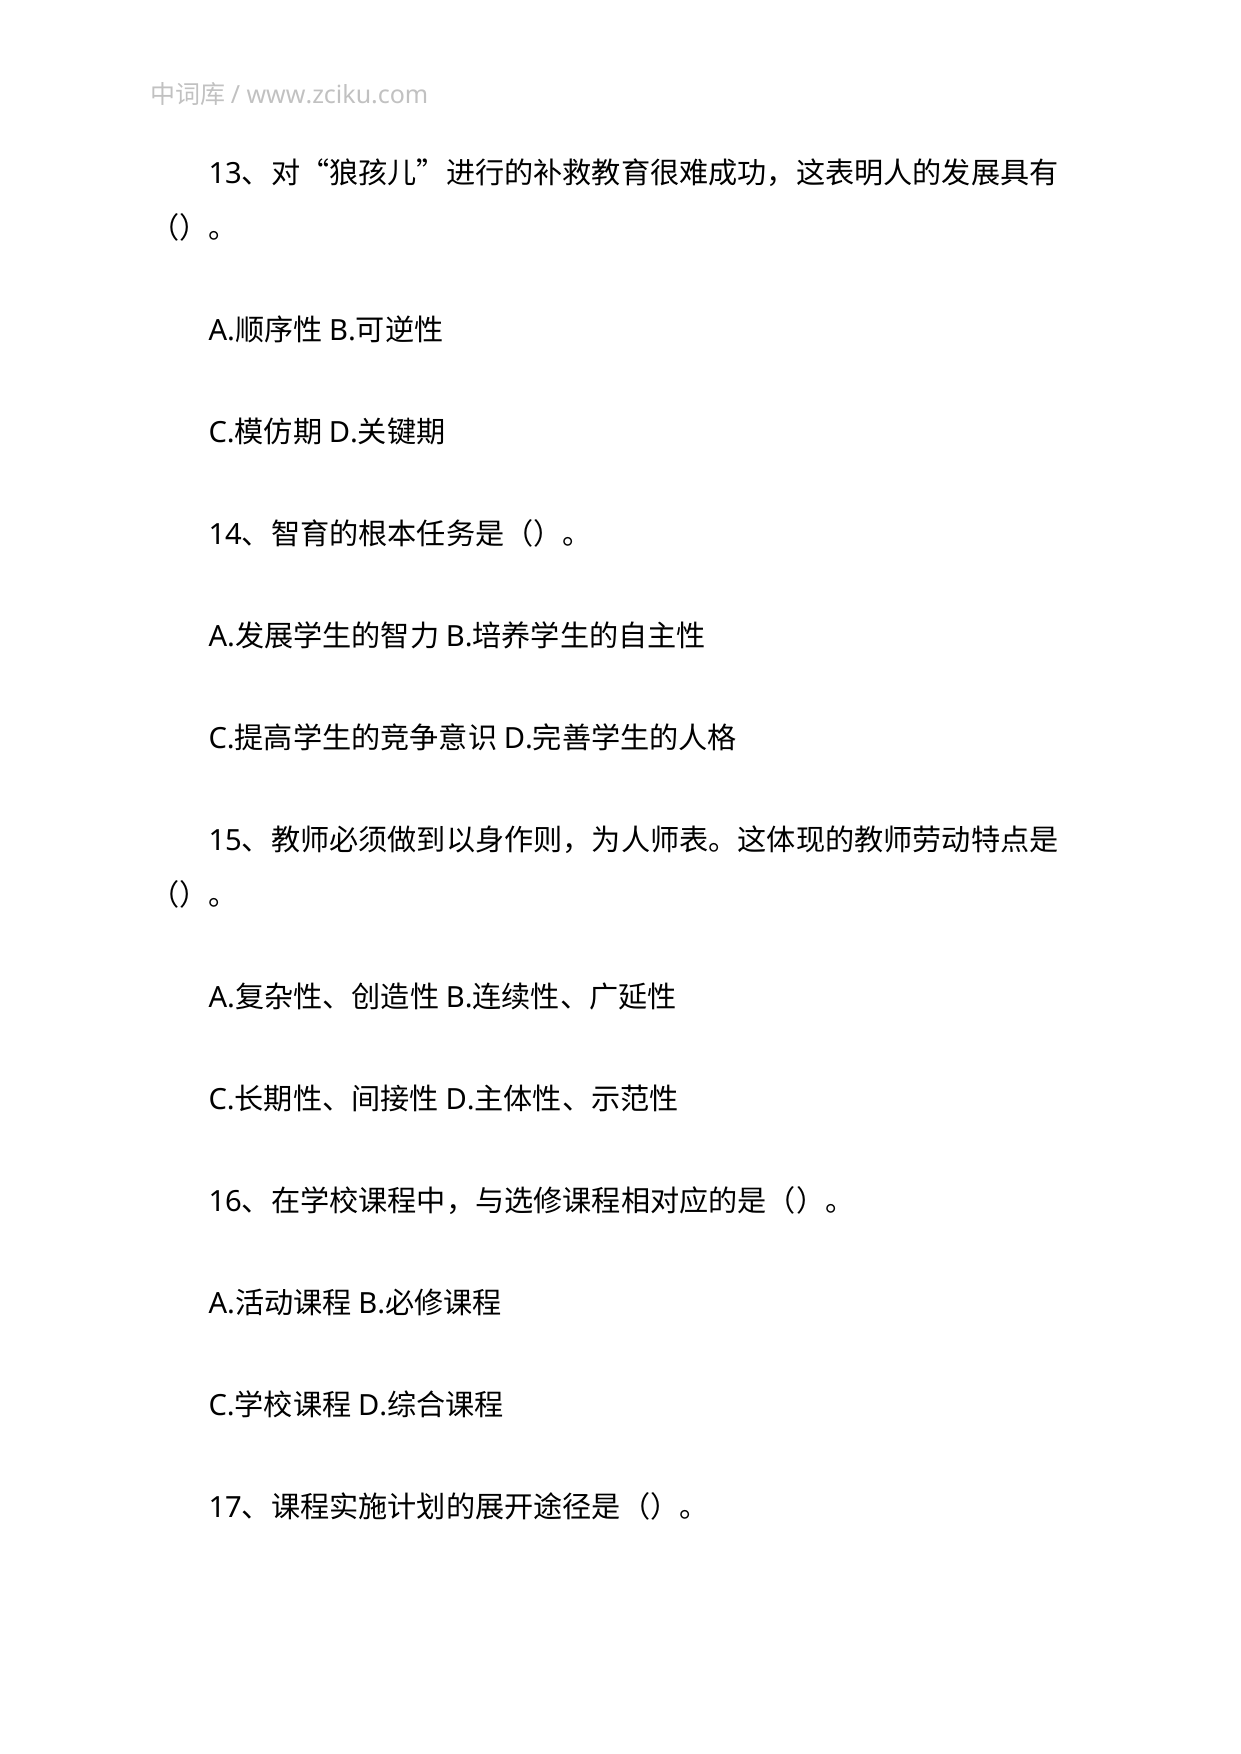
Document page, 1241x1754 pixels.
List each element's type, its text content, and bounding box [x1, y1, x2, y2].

text A.顺序性 B.可逆性 [150, 307, 1090, 349]
text 16、在学校课程中，与选修课程相对应的是（）。 [150, 1177, 1090, 1220]
text 17、课程实施计划的展开途径是（）。 [150, 1483, 1090, 1526]
text C.长期性、间接性 D.主体性、示范性 [150, 1075, 1090, 1118]
text 14、智育的根本任务是（）。 [150, 511, 1090, 553]
text A.发展学生的智力 B.培养学生的自主性 [150, 613, 1090, 655]
text C.模仿期 D.关键期 [150, 409, 1090, 451]
text 13、对“狼孩儿”进行的补救教育很难成功，这表明人的发展具有（）。 [150, 150, 1090, 247]
text A.复杂性、创造性 B.连续性、广延性 [150, 973, 1090, 1016]
text 15、教师必须做到以身作则，为人师表。这体现的教师劳动特点是（）。 [150, 817, 1090, 914]
text C.提高学生的竞争意识 D.完善学生的人格 [150, 715, 1090, 757]
text A.活动课程 B.必修课程 [150, 1279, 1090, 1322]
text C.学校课程 D.综合课程 [150, 1381, 1090, 1424]
